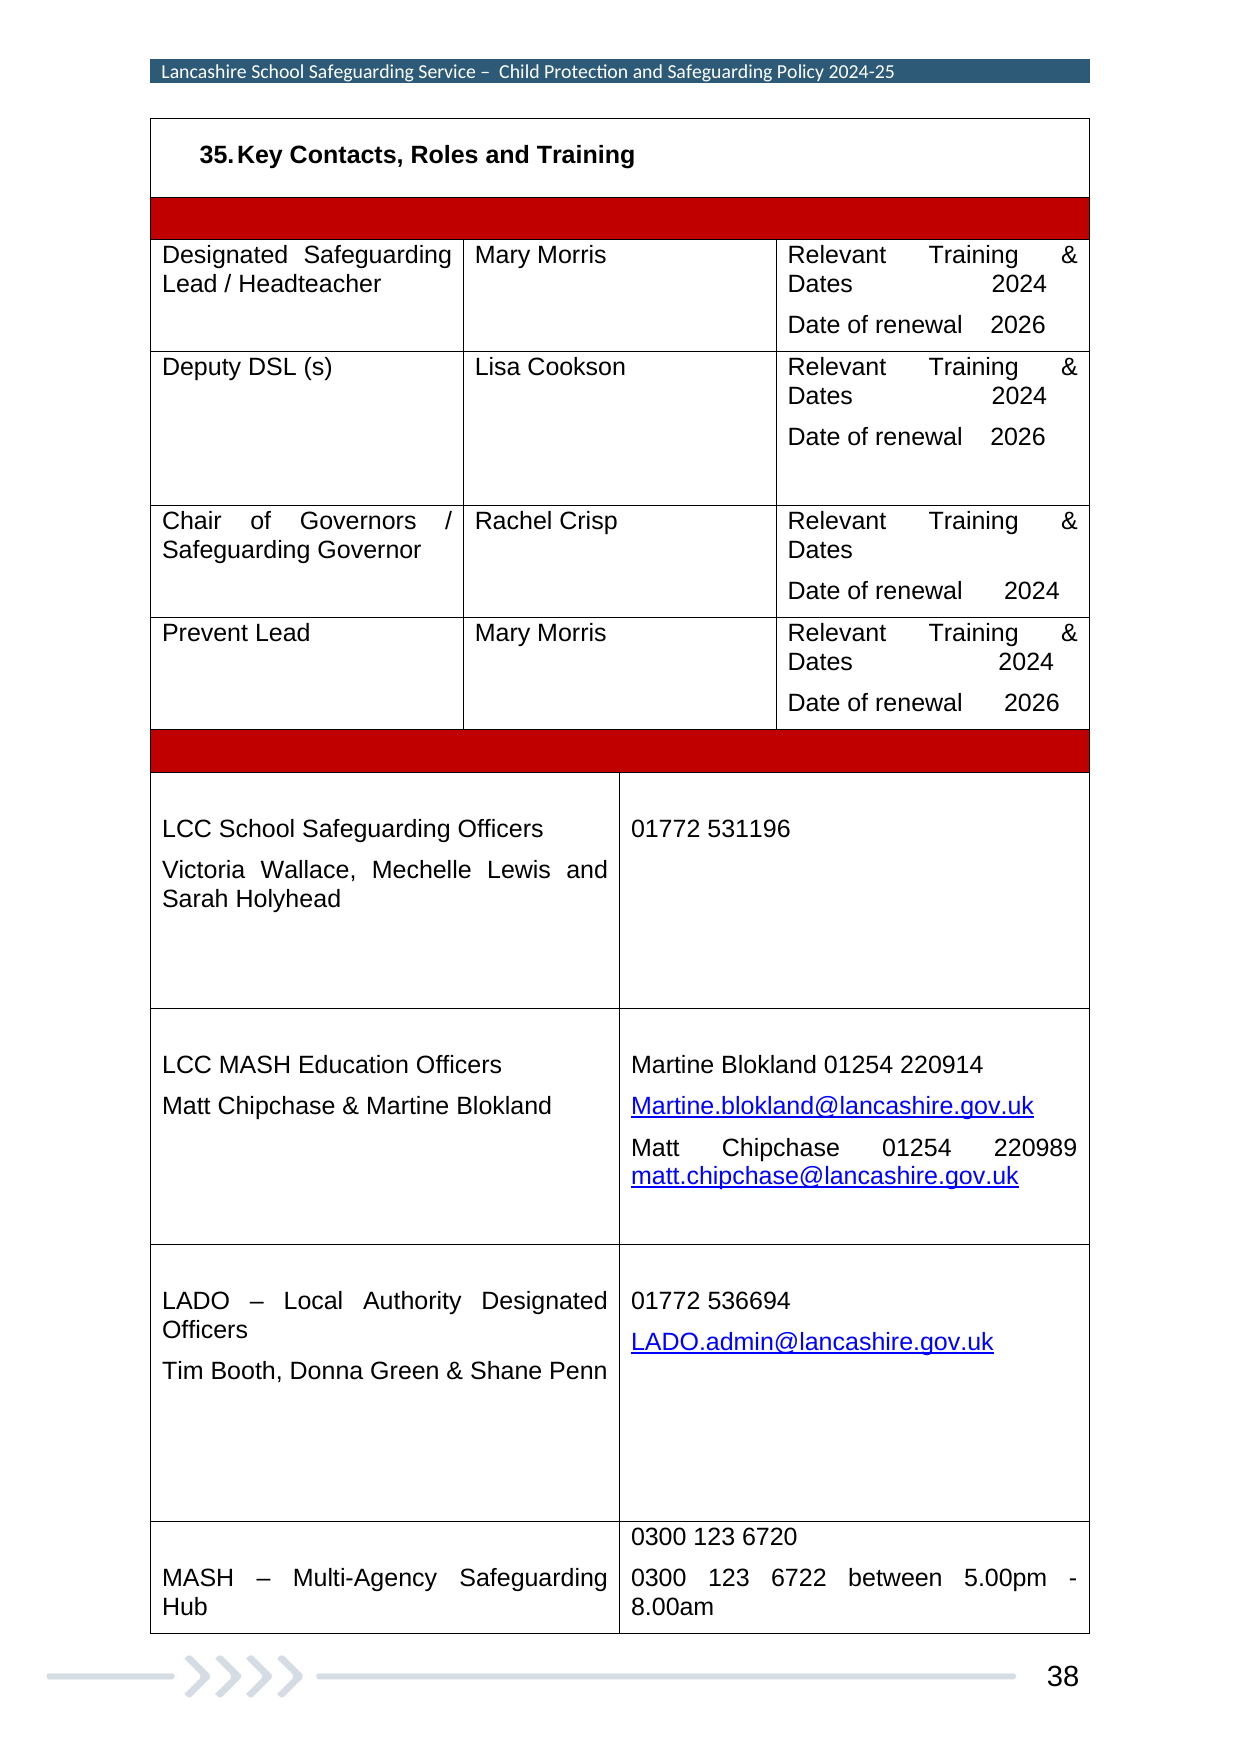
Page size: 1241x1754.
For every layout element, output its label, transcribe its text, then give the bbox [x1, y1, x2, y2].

table_cell Deputy DSL (s) [151, 352, 463, 505]
table_cell Relevant Training & Dates 2024 Date of renewal 2026 [777, 352, 1089, 505]
table_cell 01772 536694 LADO.admin@lancashire.gov.uk [620, 1245, 1089, 1521]
table_cell [151, 198, 1089, 239]
table_cell Designated Safeguarding Lead / Headteacher [151, 240, 463, 351]
table_header Key Contacts, Roles and Training [151, 119, 1089, 197]
table_cell Relevant Training & Dates 2024 Date of renewal 2026 [777, 240, 1089, 351]
table_cell Rachel Crisp [464, 506, 776, 617]
table_cell Mary Morris [464, 618, 776, 729]
table_cell Mary Morris [464, 240, 776, 351]
table_cell LCC MASH Education Officers Matt Chipchase & Martine Blokland [151, 1009, 619, 1244]
table_cell Lisa Cookson [464, 352, 776, 505]
picture [0, 1646, 1240, 1753]
table_cell Relevant Training & Dates 2024 Date of renewal 2026 [777, 618, 1089, 729]
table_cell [620, 1522, 1089, 1633]
table_cell Chair of Governors / Safeguarding Governor [151, 506, 463, 617]
table_cell Relevant Training & Dates Date of renewal 2024 [777, 506, 1089, 617]
table_cell 01772 531196 [620, 773, 1089, 1008]
table_cell [151, 730, 1089, 772]
table_cell Martine Blokland 01254 220914 Martine.blokland@lancashire.gov.uk Matt Chipchase 01254 220989 matt.chipchase@lancashire.gov.uk [620, 1009, 1089, 1244]
table_cell Prevent Lead [151, 618, 463, 729]
table_cell LCC School Safeguarding Officers Victoria Wallace, Mechelle Lewis and Sarah Holyhead [151, 773, 619, 1008]
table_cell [151, 1522, 619, 1633]
table_cell LADO – Local Authority Designated Officers Tim Booth, Donna Green & Shane Penn [151, 1245, 619, 1521]
